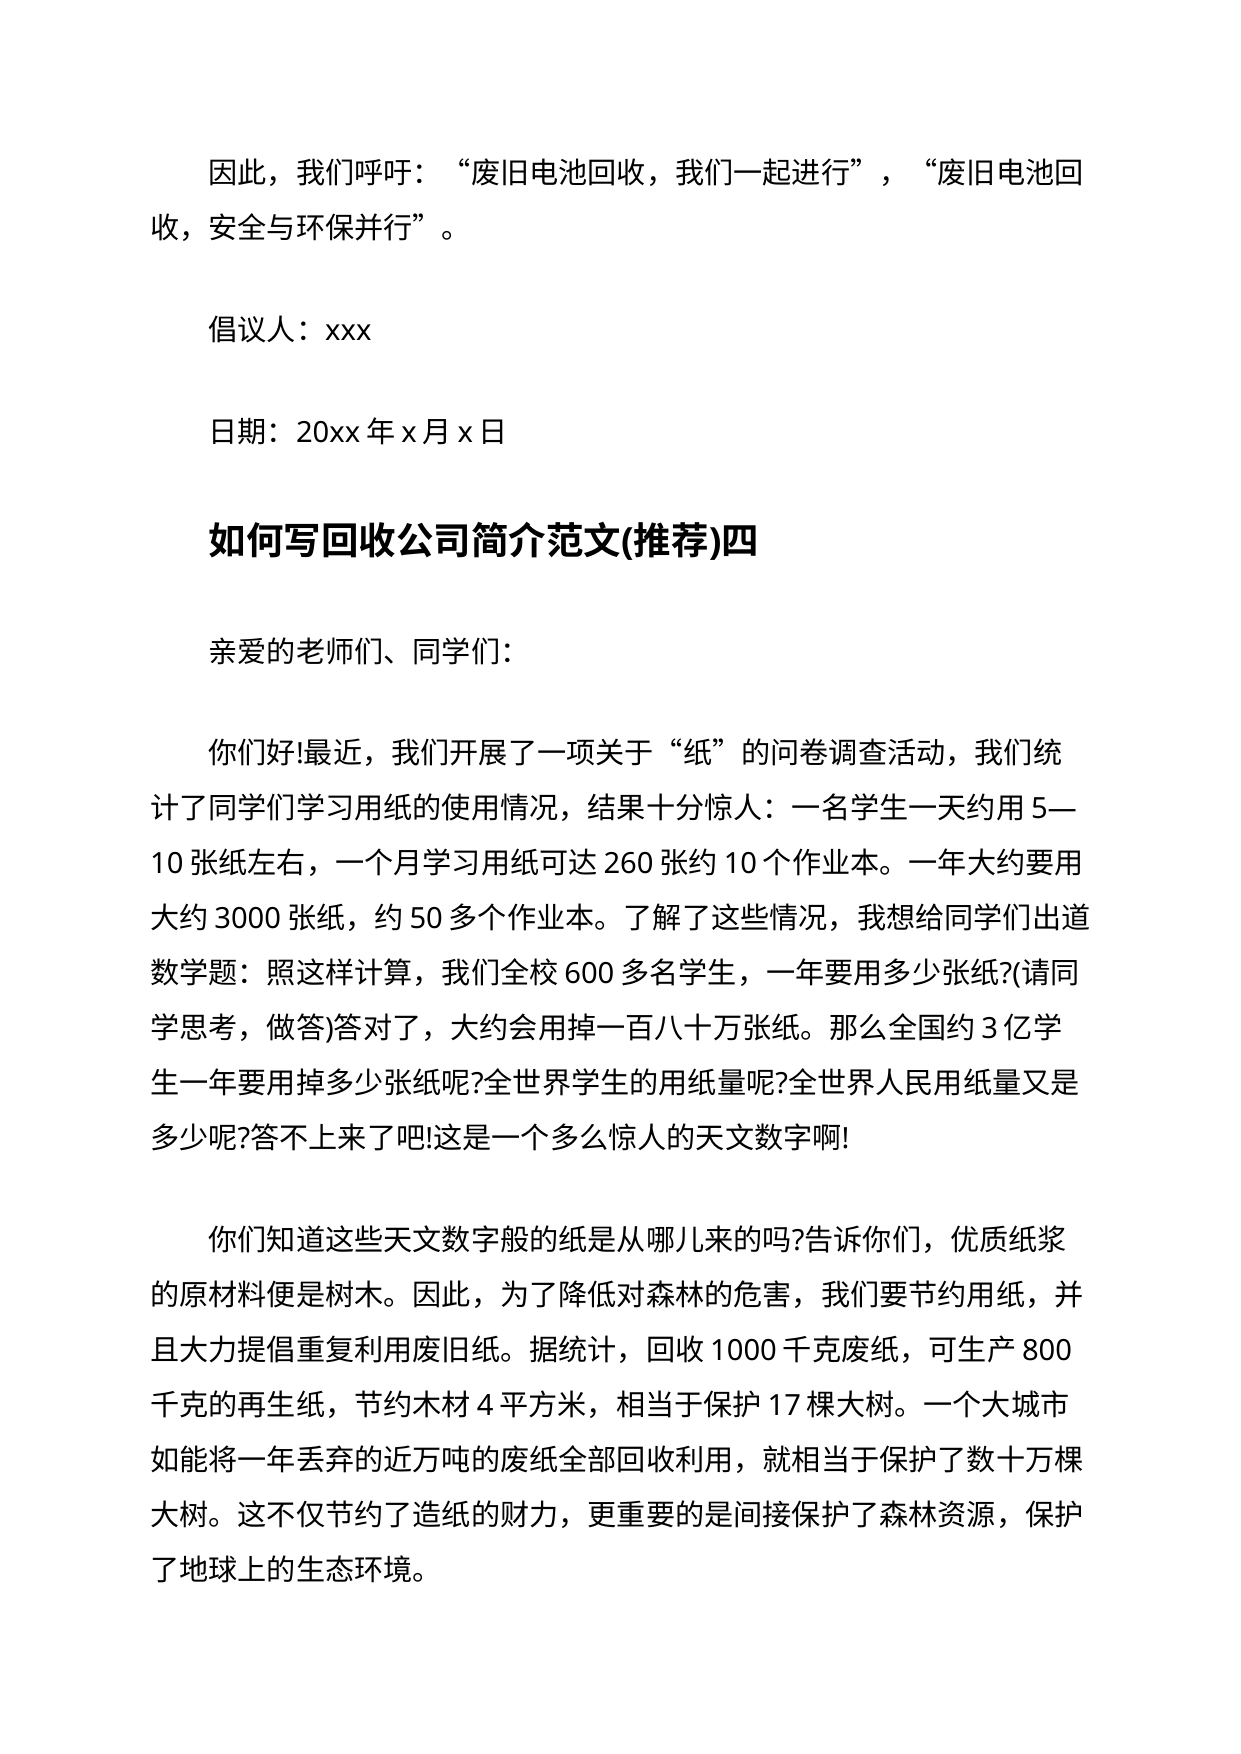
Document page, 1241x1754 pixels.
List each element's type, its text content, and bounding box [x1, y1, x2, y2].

text 亲爱的老师们、同学们： [150, 628, 1090, 671]
text 如何写回收公司简介范文(推荐)四 [150, 511, 1090, 565]
text 你们知道这些天文数字般的纸是从哪儿来的吗?告诉你们，优质纸浆的原材料便是树木。因此，为了降低对森林的危害，我们要节约用纸，并且大力提倡重复利用废旧纸。据统计，回收1000千克废纸，可生产800千克的再生纸，节约木材4平方米，相当于保护17棵大树。一个大城市如能将一年丢弃的近万吨的废纸全部回收利用，就相当于保护了数十万棵大树。这不仅节约了造纸的财力，更重要的是间接保护了森林资源，保护了地球上的生态环境。 [150, 1217, 1090, 1589]
text 日期：20xx年x月x日 [150, 409, 1090, 451]
text 因此，我们呼吁：“废旧电池回收，我们一起进行”，“废旧电池回收，安全与环保并行”。 [150, 150, 1090, 247]
text 倡议人：xxx [150, 307, 1090, 349]
text 你们好!最近，我们开展了一项关于“纸”的问卷调查活动，我们统计了同学们学习用纸的使用情况，结果十分惊人：一名学生一天约用5—10张纸左右，一个月学习用纸可达260张约10个作业本。一年大约要用大约3000张纸，约50多个作业本。了解了这些情况，我想给同学们出道数学题：照这样计算，我们全校600多名学生，一年要用多少张纸?(请同学思考，做答)答对了，大约会用掉一百八十万张纸。那么全国约3亿学生一年要用掉多少张纸呢?全世界学生的用纸量呢?全世界人民用纸量又是多少呢?答不上来了吧!这是一个多么惊人的天文数字啊! [150, 730, 1090, 1157]
